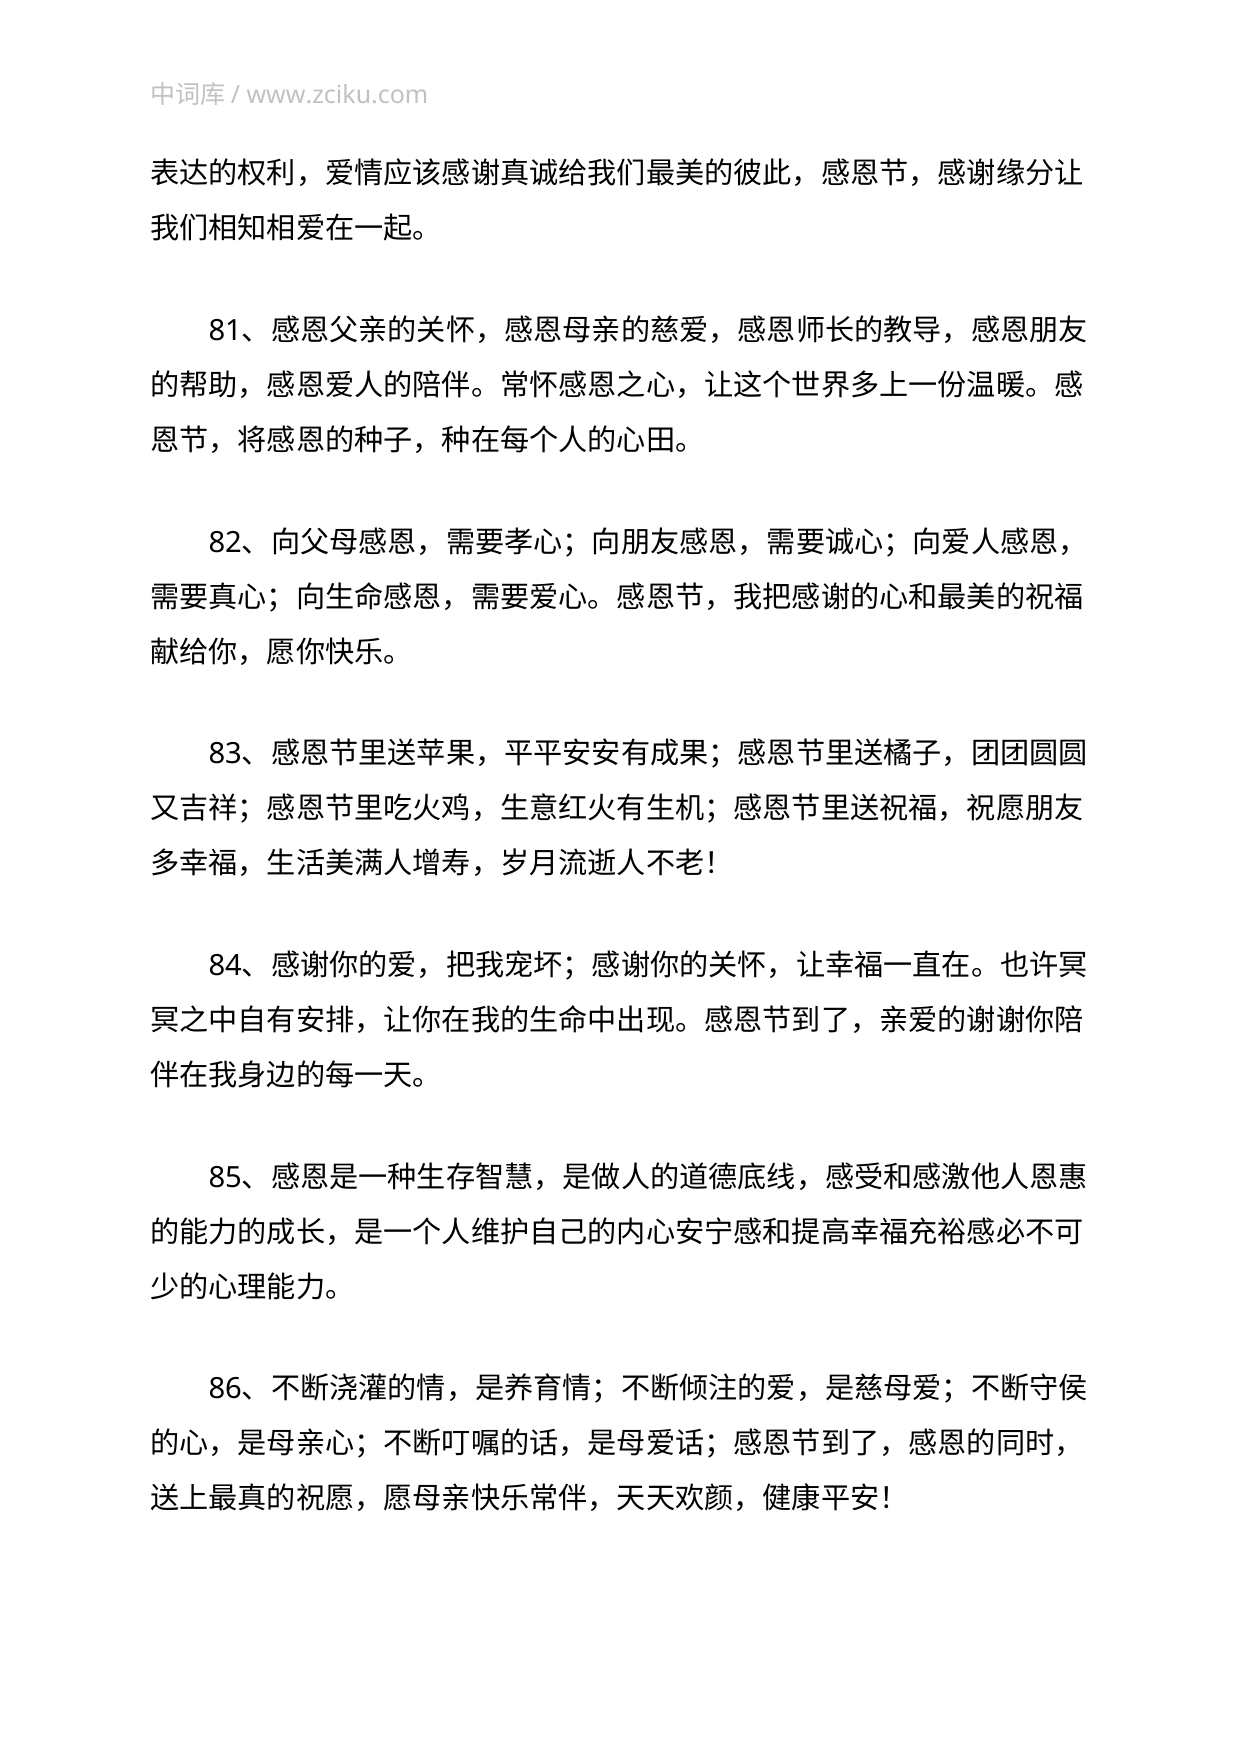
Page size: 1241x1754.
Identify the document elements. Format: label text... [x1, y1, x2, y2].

text 85、感恩是一种生存智慧，是做人的道德底线，感受和感激他人恩惠的能力的成长，是一个人维护自己的内心安宁感和提高幸福充裕感必不可少的心理能力。 [150, 1153, 1090, 1306]
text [150, 150, 1090, 247]
text 83、感恩节里送苹果，平平安安有成果；感恩节里送橘子，团团圆圆又吉祥；感恩节里吃火鸡，生意红火有生机；感恩节里送祝福，祝愿朋友多幸福，生活美满人增寿，岁月流逝人不老！ [150, 730, 1090, 882]
text 82、向父母感恩，需要孝心；向朋友感恩，需要诚心；向爱人感恩，需要真心；向生命感恩，需要爱心。感恩节，我把感谢的心和最美的祝福献给你，愿你快乐。 [150, 518, 1090, 671]
text 81、感恩父亲的关怀，感恩母亲的慈爱，感恩师长的教导，感恩朋友的帮助，感恩爱人的陪伴。常怀感恩之心，让这个世界多上一份温暖。感恩节，将感恩的种子，种在每个人的心田。 [150, 307, 1090, 459]
text 84、感谢你的爱，把我宠坏；感谢你的关怀，让幸福一直在。也许冥冥之中自有安排，让你在我的生命中出现。感恩节到了，亲爱的谢谢你陪伴在我身边的每一天。 [150, 942, 1090, 1094]
text 86、不断浇灌的情，是养育情；不断倾注的爱，是慈母爱；不断守侯的心，是母亲心；不断叮嘱的话，是母爱话；感恩节到了，感恩的同时，送上最真的祝愿，愿母亲快乐常伴，天天欢颜，健康平安！ [150, 1365, 1090, 1517]
